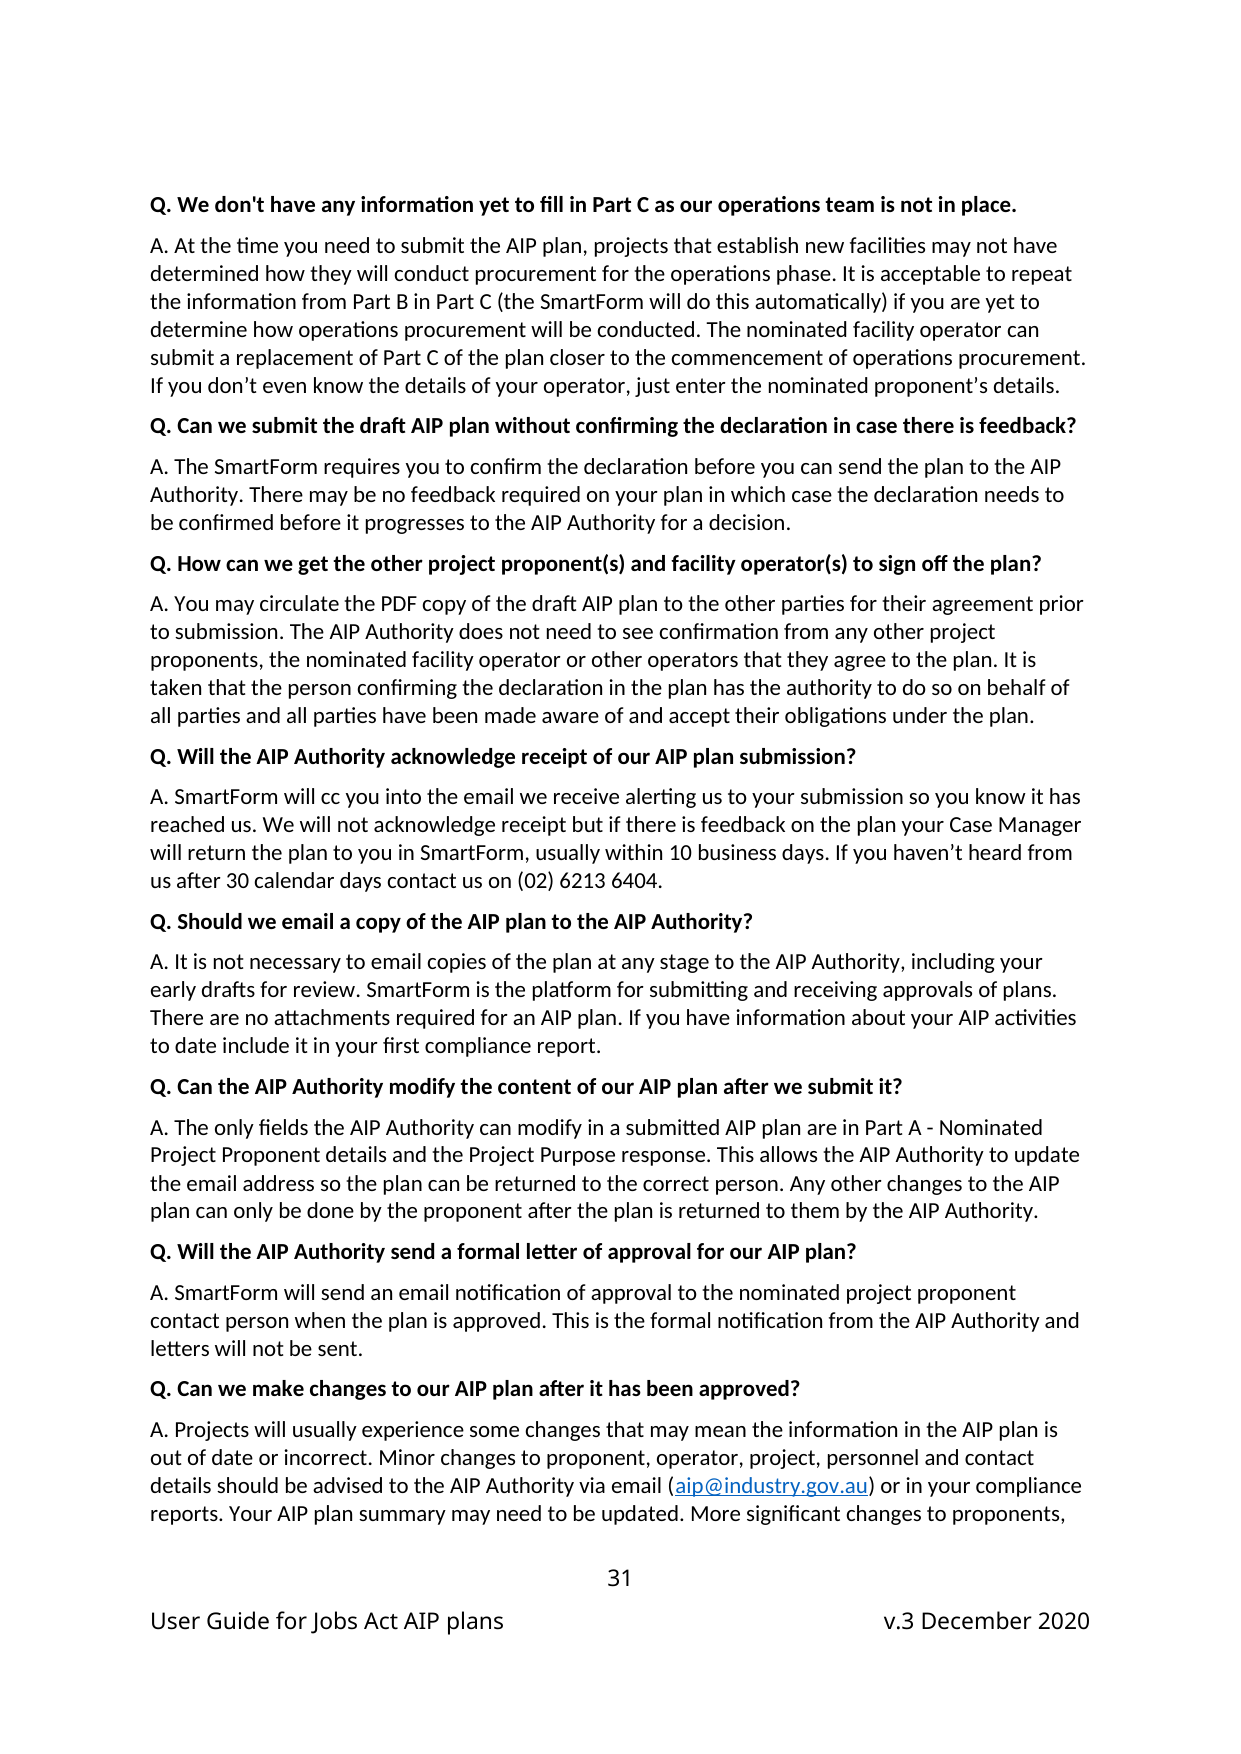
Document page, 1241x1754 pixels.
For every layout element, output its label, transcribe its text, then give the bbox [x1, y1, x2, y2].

text Q. Can we submit the draft AIP plan without confirming the declaration in case there is feedback? [150, 412, 1090, 440]
text A. SmartForm will send an email notification of approval to the nominated project proponent contact person when the plan is approved. This is the formal notification from the AIP Authority and letters will not be sent. [150, 1278, 1090, 1362]
text Q. Will the AIP Authority acknowledge receipt of our AIP plan submission? [150, 742, 1090, 770]
text Q. We don't have any information yet to fill in Part C as our operations team is not in place. [150, 191, 1090, 218]
text Q. How can we get the other project proponent(s) and facility operator(s) to sign off the plan? [150, 549, 1090, 577]
text Q. Should we email a copy of the AIP plan to the AIP Authority? [150, 907, 1090, 935]
text A. SmartForm will cc you into the email we receive alerting us to your submission so you know it has reached us. We will not acknowledge receipt but if there is feedback on the plan your Case Manager will return the plan to you in SmartForm, usually within 10 business days. If you haven’t heard from us after 30 calendar days contact us on (02) 6213 6404. [150, 782, 1090, 894]
text A. The only fields the AIP Authority can modify in a submitted AIP plan are in Part A - Nominated Project Proponent details and the Project Purpose response. This allows the AIP Authority to update the email address so the plan can be returned to the correct person. Any other changes to the AIP plan can only be done by the proponent after the plan is returned to them by the AIP Authority. [150, 1113, 1090, 1225]
text Q. Can the AIP Authority modify the content of our AIP plan after we submit it? [150, 1072, 1090, 1100]
text A. The SmartForm requires you to confirm the declaration before you can send the plan to the AIP Authority. There may be no feedback required on your plan in which case the declaration needs to be confirmed before it progresses to the AIP Authority for a decision. [150, 452, 1090, 536]
text A. It is not necessary to email copies of the plan at any stage to the AIP Authority, including your early drafts for review. SmartForm is the platform for submitting and receiving approvals of plans. There are no attachments required for an AIP plan. If you have information about your AIP activities to date include it in your first compliance report. [150, 947, 1090, 1059]
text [150, 1415, 1090, 1527]
text Q. Will the AIP Authority send a formal letter of approval for our AIP plan? [150, 1237, 1090, 1265]
text A. You may circulate the PDF copy of the draft AIP plan to the other parties for their agreement prior to submission. The AIP Authority does not need to see confirmation from any other project proponents, the nominated facility operator or other operators that they agree to the plan. It is taken that the person confirming the declaration in the plan has the authority to do so on behalf of all parties and all parties have been made aware of and accept their obligations under the plan. [150, 589, 1090, 729]
text A. At the time you need to submit the AIP plan, projects that establish new facilities may not have determined how they will conduct procurement for the operations phase. It is acceptable to repeat the information from Part B in Part C (the SmartForm will do this automatically) if you are yet to determine how operations procurement will be conducted. The nominated facility operator can submit a replacement of Part C of the plan closer to the commencement of operations procurement. If you don’t even know the details of your operator, just enter the nominated proponent’s details. [150, 231, 1090, 399]
text Q. Can we make changes to our AIP plan after it has been approved? [150, 1374, 1090, 1402]
